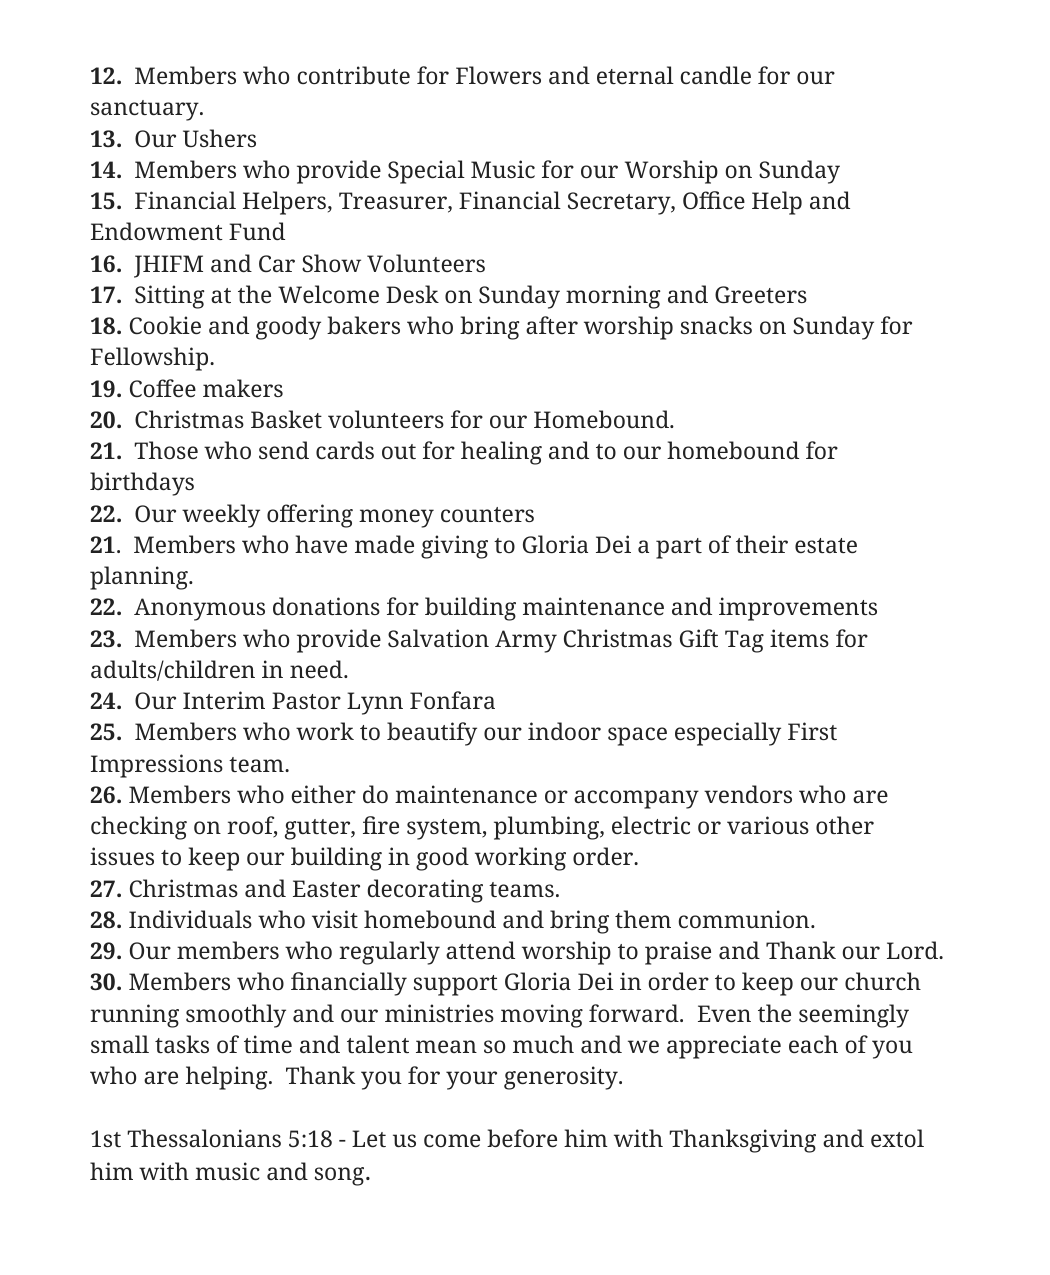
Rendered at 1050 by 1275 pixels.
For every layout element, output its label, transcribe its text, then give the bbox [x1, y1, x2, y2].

text 21. Members who have made giving to Gloria Dei a part of their estate planning. [90, 529, 945, 591]
text 13. Our Ushers [90, 122, 945, 154]
text 25. Members who work to beautify our indoor space especially First Impressions team. [90, 716, 945, 779]
text 17. Sitting at the Welcome Desk on Sunday morning and Greeters [90, 279, 945, 310]
text 1st Thessalonians 5:18 - Let us come before him with Thanksgiving and extol him with music and song. [90, 1122, 945, 1188]
text 15. Financial Helpers, Treasurer, Financial Secretary, Office Help and Endowment Fund [90, 185, 945, 247]
text 28. Individuals who visit homebound and bring them communion. [90, 904, 945, 935]
text 12. Members who contribute for Flowers and eternal candle for our sanctuary. [90, 60, 945, 122]
text 14. Members who provide Special Music for our Worship on Sunday [90, 154, 945, 185]
text 23. Members who provide Salvation Army Christmas Gift Tag items for adults/children in need. [90, 622, 945, 685]
text 19. Coffee makers [90, 372, 945, 404]
text 21. Those who send cards out for healing and to our homebound for birthdays [90, 435, 945, 497]
text 22. Anonymous donations for building maintenance and improvements [90, 591, 945, 622]
text 18. Cookie and goody bakers who bring after worship snacks on Sunday for Fellowship. [90, 310, 945, 372]
text 20. Christmas Basket volunteers for our Homebound. [90, 404, 945, 435]
text 29. Our members who regularly attend worship to praise and Thank our Lord. [90, 935, 945, 966]
text 27. Christmas and Easter decorating teams. [90, 872, 945, 904]
text 30. Members who financially support Gloria Dei in order to keep our church running smoothly and our ministries moving forward. Even the seemingly small tasks of time and talent mean so much and we appreciate each of you who are helping. Thank you for your generosity. [90, 966, 945, 1091]
text 24. Our Interim Pastor Lynn Fonfara [90, 685, 945, 716]
text 22. Our weekly offering money counters [90, 497, 945, 529]
text 16. JHIFM and Car Show Volunteers [90, 247, 945, 279]
text 26. Members who either do maintenance or accompany vendors who are checking on roof, gutter, fire system, plumbing, electric or various other issues to keep our building in good working order. [90, 779, 945, 872]
